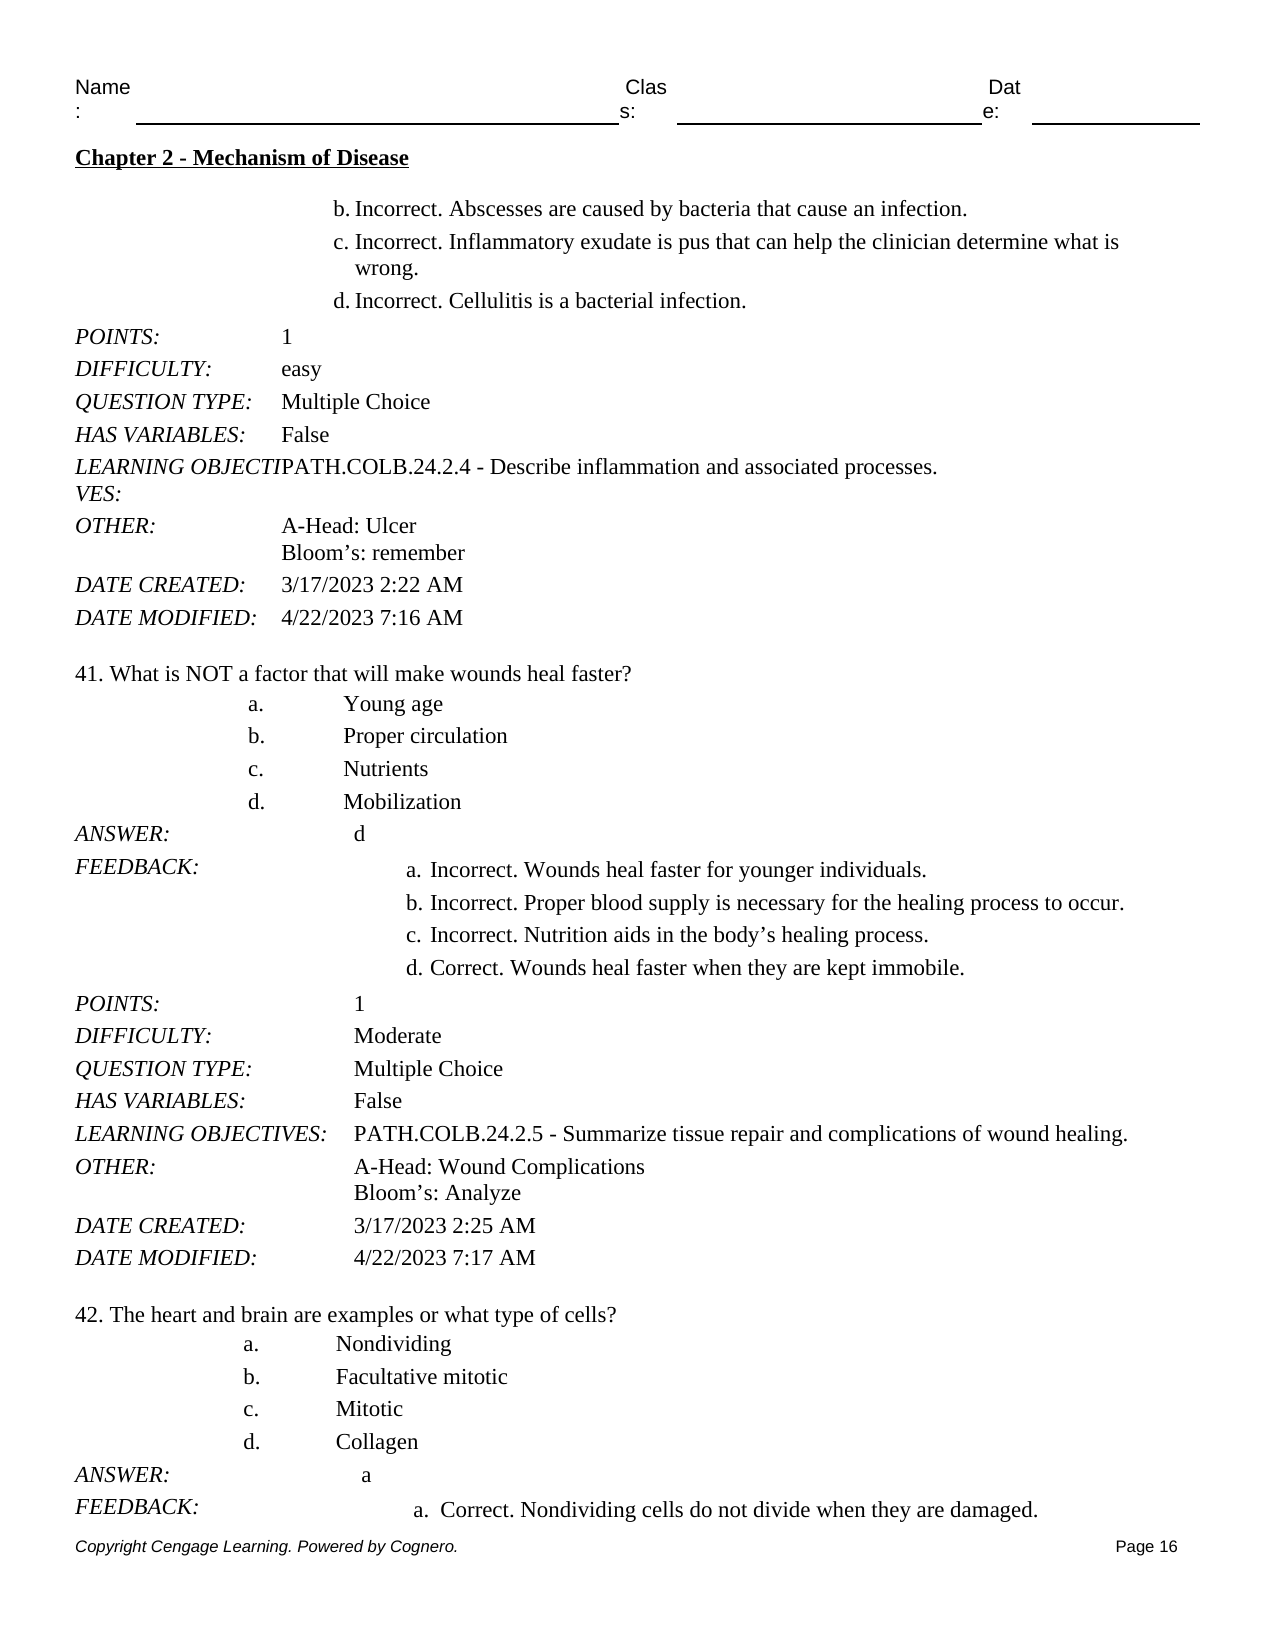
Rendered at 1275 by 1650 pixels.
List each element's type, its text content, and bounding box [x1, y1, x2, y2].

table_header 41. What is NOT a factor that will make wounds heal faster? [75, 660, 1200, 1274]
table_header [75, 189, 1200, 633]
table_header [75, 1301, 1200, 1529]
